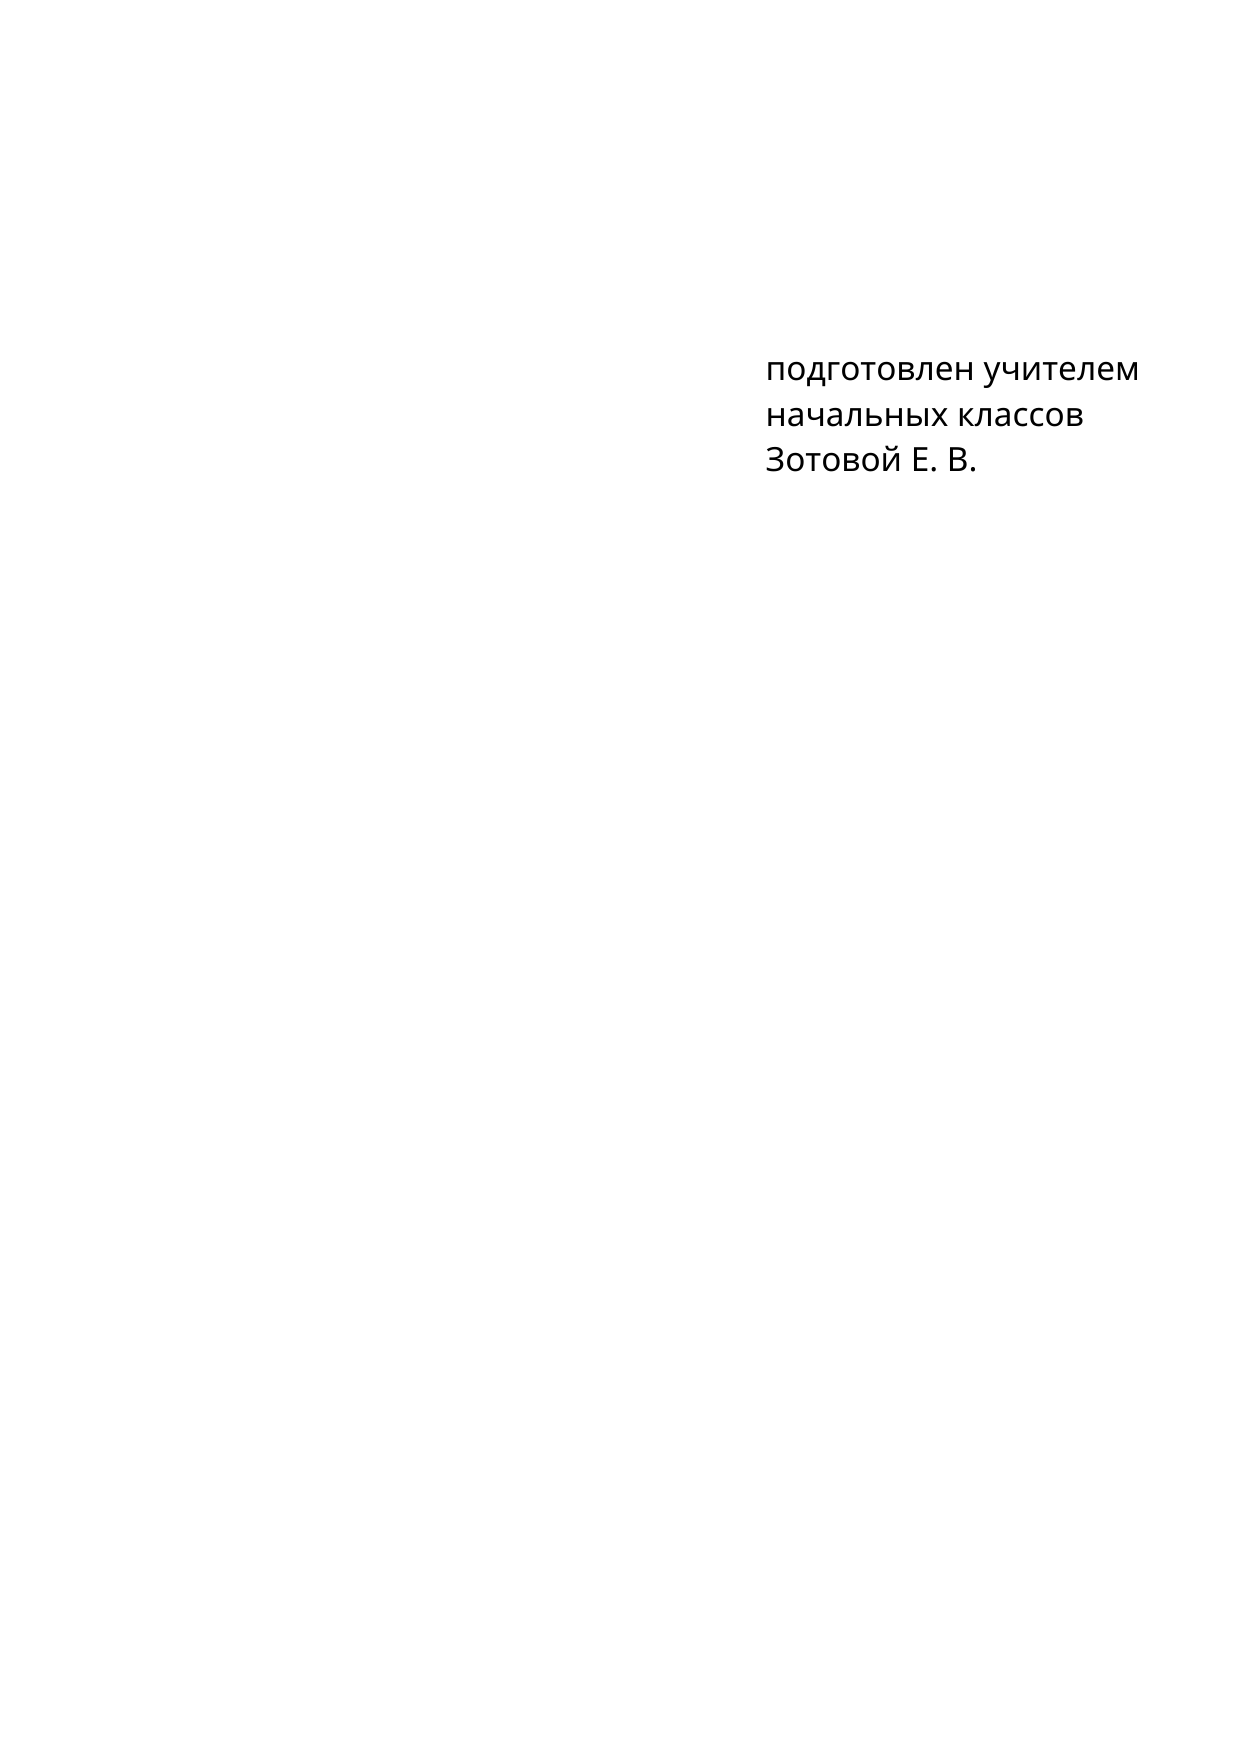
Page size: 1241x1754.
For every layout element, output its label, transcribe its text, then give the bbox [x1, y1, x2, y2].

text Зотовой Е. В. [177, 436, 1152, 481]
text начальных классов [177, 391, 1152, 436]
text подготовлен учителем [177, 345, 1152, 391]
